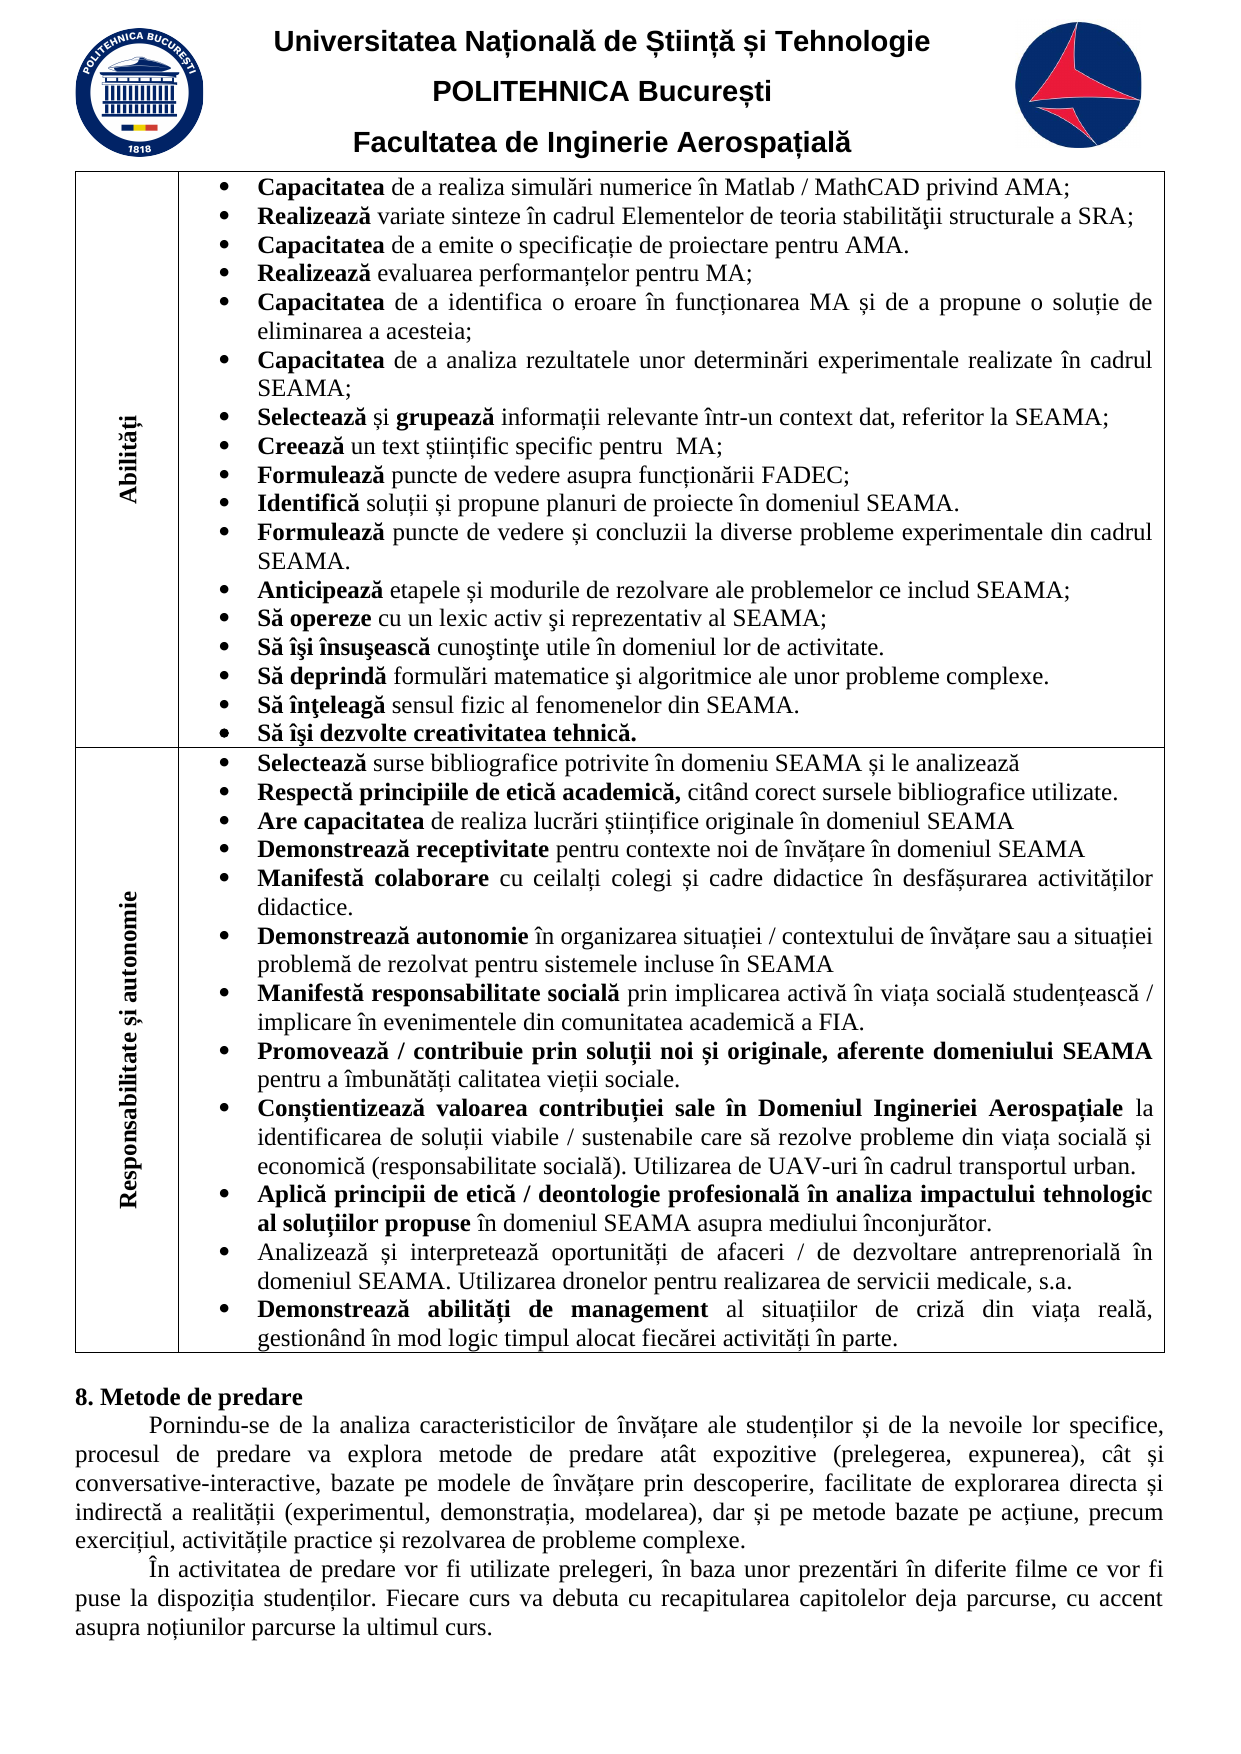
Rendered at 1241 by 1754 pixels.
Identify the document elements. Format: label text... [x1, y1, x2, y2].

table_cell Abilități [76, 172, 178, 747]
table_cell Capacitatea de a realiza simulări numerice în Matlab / MathCAD privind AMA; Realizează variate sinteze în cadrul Elementelor de teoria stabilităţii structurale a SRA; Capacitatea de a emite o specificație de proiectare pentru AMA. Realizează evaluarea performanțelor pentru MA; Capacitatea de a identifica o eroare în funcționarea MA și de a propune o soluție de eliminarea a acesteia; Capacitatea de a analiza rezultatele unor determinări experimentale realizate în cadrul SEAMA; Selectează și grupează informații relevante într-un context dat, referitor la SEAMA; Creează un text științific specific pentru MA; Formulează puncte de vedere asupra funcționării FADEC; Identifică soluții și propune planuri de proiecte în domeniul SEAMA. Formulează puncte de vedere și concluzii la diverse probleme experimentale din cadrul SEAMA. Anticipează etapele și modurile de rezolvare ale problemelor ce includ SEAMA; Să opereze cu un lexic activ şi reprezentativ al SEAMA; Să îşi însuşească cunoştinţe utile în domeniul lor de activitate. Să deprindă formulări matematice şi algoritmice ale unor probleme complexe. Să înţeleagă sensul fizic al fenomenelor din SEAMA. Să îşi dezvolte creativitatea tehnică. [179, 172, 1164, 747]
text Pornindu-se de la analiza caracteristicilor de învățare ale studenților și de la nevoile lor specifice, procesul de predare va explora metode de predare atât expozitive (prelegerea, expunerea), cât și conversative-interactive, bazate pe modele de învățare prin descoperire, facilitate de explorarea directa și indirectă a realității (experimentul, demonstrația, modelarea), dar și pe metode bazate pe acțiune, precum exercițiul, activitățile practice și rezolvarea de probleme complexe. [75, 1411, 1165, 1554]
picture [75, 28, 204, 157]
text În activitatea de predare vor fi utilizate prelegeri, în baza unor prezentări în diferite filme ce vor fi puse la dispoziția studenților. Fiecare curs va debuta cu recapitularea capitolelor deja parcurse, cu accent asupra noțiunilor parcurse la ultimul curs. [75, 1554, 1165, 1641]
table_cell Responsabilitate și autonomie [76, 748, 178, 1352]
table_cell Selectează surse bibliografice potrivite în domeniu SEAMA și le analizează Respectă principiile de etică academică, citând corect sursele bibliografice utilizate. Are capacitatea de realiza lucrări științifice originale în domeniul SEAMA Demonstrează receptivitate pentru contexte noi de învățare în domeniul SEAMA Manifestă colaborare cu ceilalți colegi și cadre didactice în desfășurarea activităților didactice. Demonstrează autonomie în organizarea situației / contextului de învățare sau a situației problemă de rezolvat pentru sistemele incluse în SEAMA Manifestă responsabilitate socială prin implicarea activă în viața socială studențească / implicare în evenimentele din comunitatea academică a FIA. Promovează / contribuie prin soluții noi și originale, aferente domeniului SEAMA pentru a îmbunătăți calitatea vieții sociale. Conștientizează valoarea contribuției sale în Domeniul Ingineriei Aerospațiale la identificarea de soluții viabile / sustenabile care să rezolve probleme din viața socială și economică (responsabilitate socială). Utilizarea de UAV-uri în cadrul transportul urban. Aplică principii de etică / deontologie profesională în analiza impactului tehnologic al soluțiilor propuse în domeniul SEAMA asupra mediului înconjurător. Analizează și interpretează oportunități de afaceri / de dezvoltare antreprenorială în domeniul SEAMA. Utilizarea dronelor pentru realizarea de servicii medicale, s.a. Demonstrează abilități de management al situațiilor de criză din viața reală, gestionând în mod logic timpul alocat fiecărei activități în parte. [179, 748, 1164, 1352]
picture [1015, 19, 1142, 148]
text 8. Metode de predare [75, 1382, 1165, 1411]
